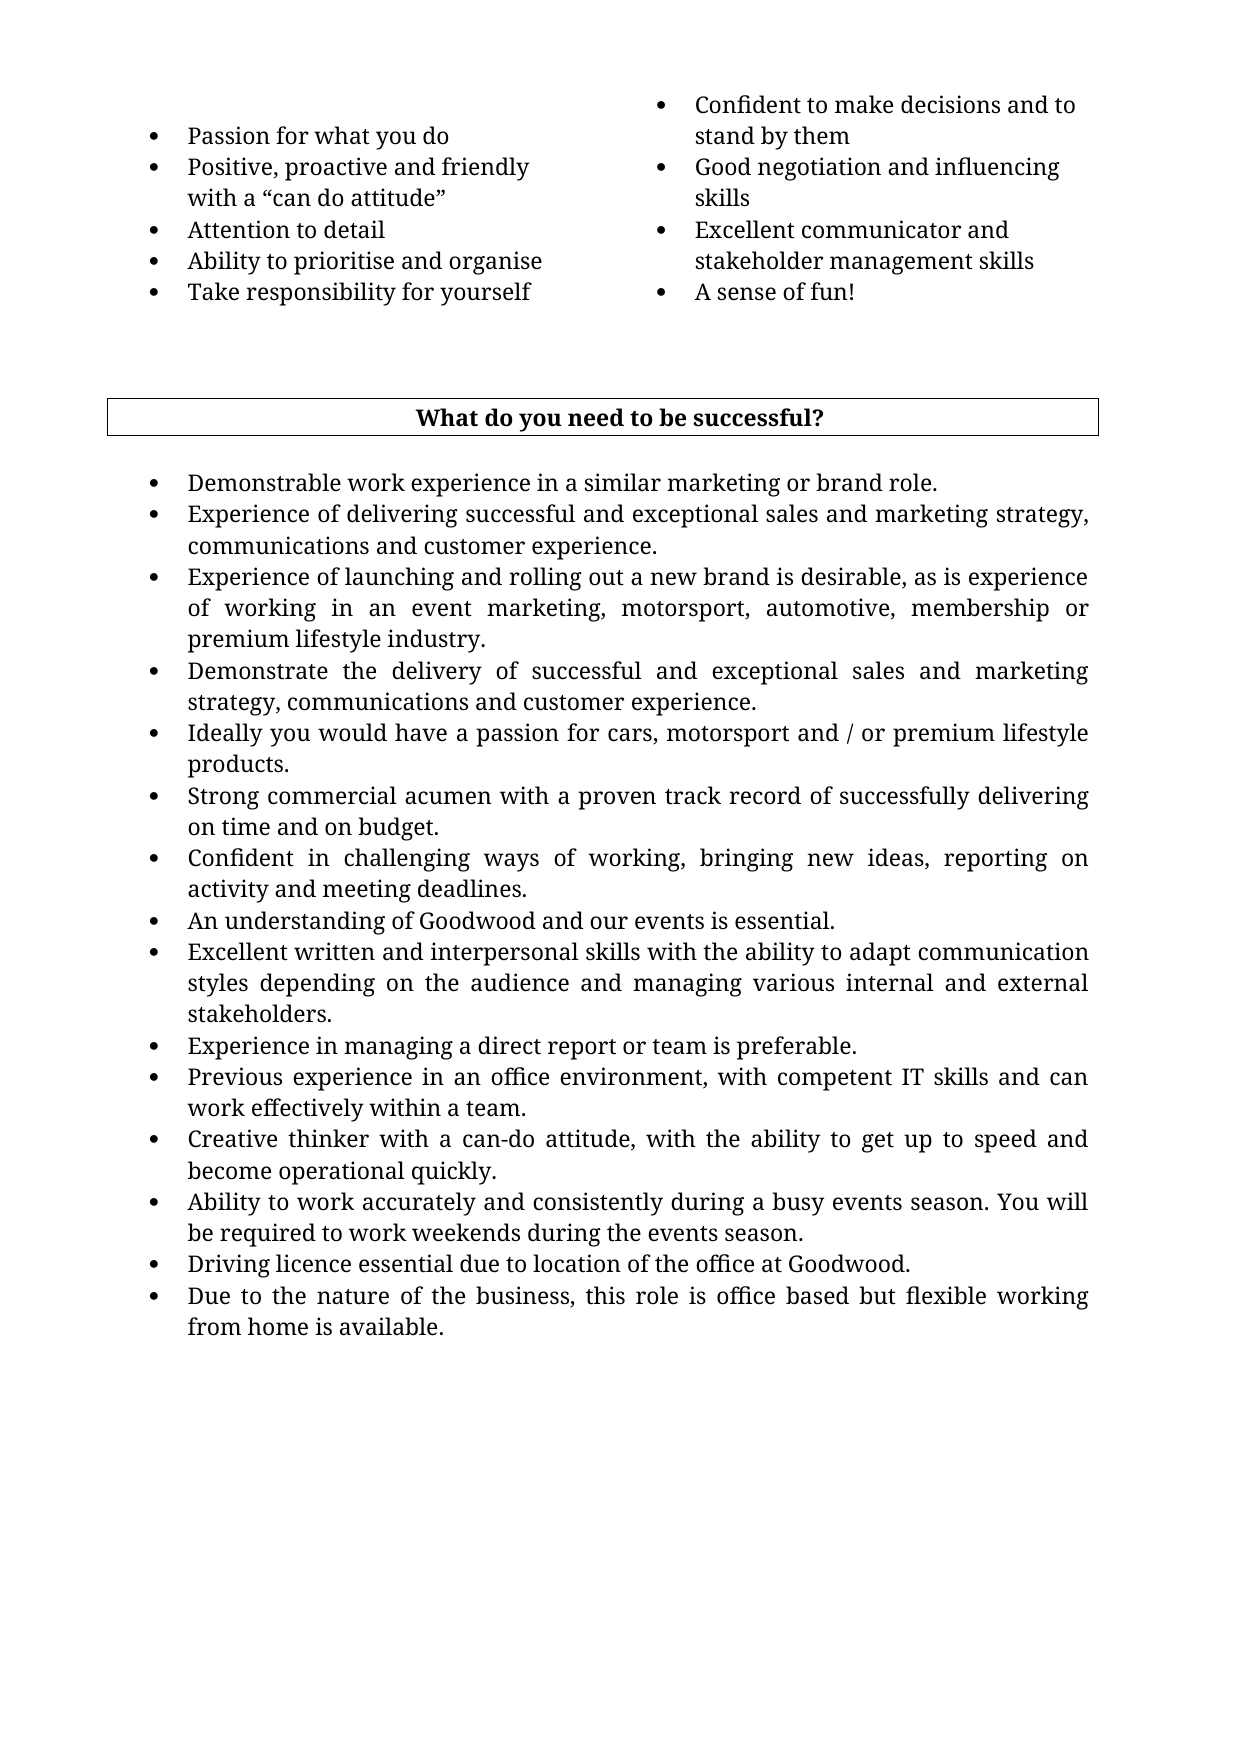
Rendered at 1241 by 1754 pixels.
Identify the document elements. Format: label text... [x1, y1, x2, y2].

list Attention to detail [150, 214, 583, 245]
list Driving licence essential due to location of the office at Goodwood. [150, 1248, 1090, 1279]
list Demonstrate the delivery of successful and exceptional sales and marketing strategy, communications and customer experience. [150, 654, 1090, 717]
text What do you need to be successful? [108, 399, 1098, 435]
list Previous experience in an office environment, with competent IT skills and can work effectively within a team. [150, 1061, 1090, 1123]
list Experience in managing a direct report or team is preferable. [150, 1029, 1090, 1061]
list Excellent communicator and stakeholder management skills [657, 214, 1090, 276]
list Ability to work accurately and consistently during a busy events season. You will be required to work weekends during the events season. [150, 1186, 1090, 1248]
list Ability to prioritise and organise [150, 245, 583, 276]
list Due to the nature of the business, this role is office based but flexible working from home is available. [150, 1279, 1090, 1342]
list Passion for what you do [150, 120, 583, 151]
list Experience of delivering successful and exceptional sales and marketing strategy, communications and customer experience. [150, 498, 1090, 561]
list Confident in challenging ways of working, bringing new ideas, reporting on activity and meeting deadlines. [150, 842, 1090, 904]
list An understanding of Goodwood and our events is essential. [150, 904, 1090, 936]
list A sense of fun! [657, 276, 1090, 307]
list Excellent written and interpersonal skills with the ability to adapt communication styles depending on the audience and managing various internal and external stakeholders. [150, 936, 1090, 1029]
list Positive, proactive and friendly with a “can do attitude” [150, 151, 583, 214]
list Ideally you would have a passion for cars, motorsport and / or premium lifestyle products. [150, 717, 1090, 779]
list Experience of launching and rolling out a new brand is desirable, as is experience of working in an event marketing, motorsport, automotive, membership or premium lifestyle industry. [150, 561, 1090, 654]
list Take responsibility for yourself [150, 276, 583, 307]
list Strong commercial acumen with a proven track record of successfully delivering on time and on budget. [150, 779, 1090, 842]
list Demonstrable work experience in a similar marketing or brand role. [150, 467, 1090, 498]
list Good negotiation and influencing skills [657, 151, 1090, 214]
list Creative thinker with a can-do attitude, with the ability to get up to speed and become operational quickly. [150, 1123, 1090, 1186]
list Confident to make decisions and to stand by them [657, 89, 1090, 151]
